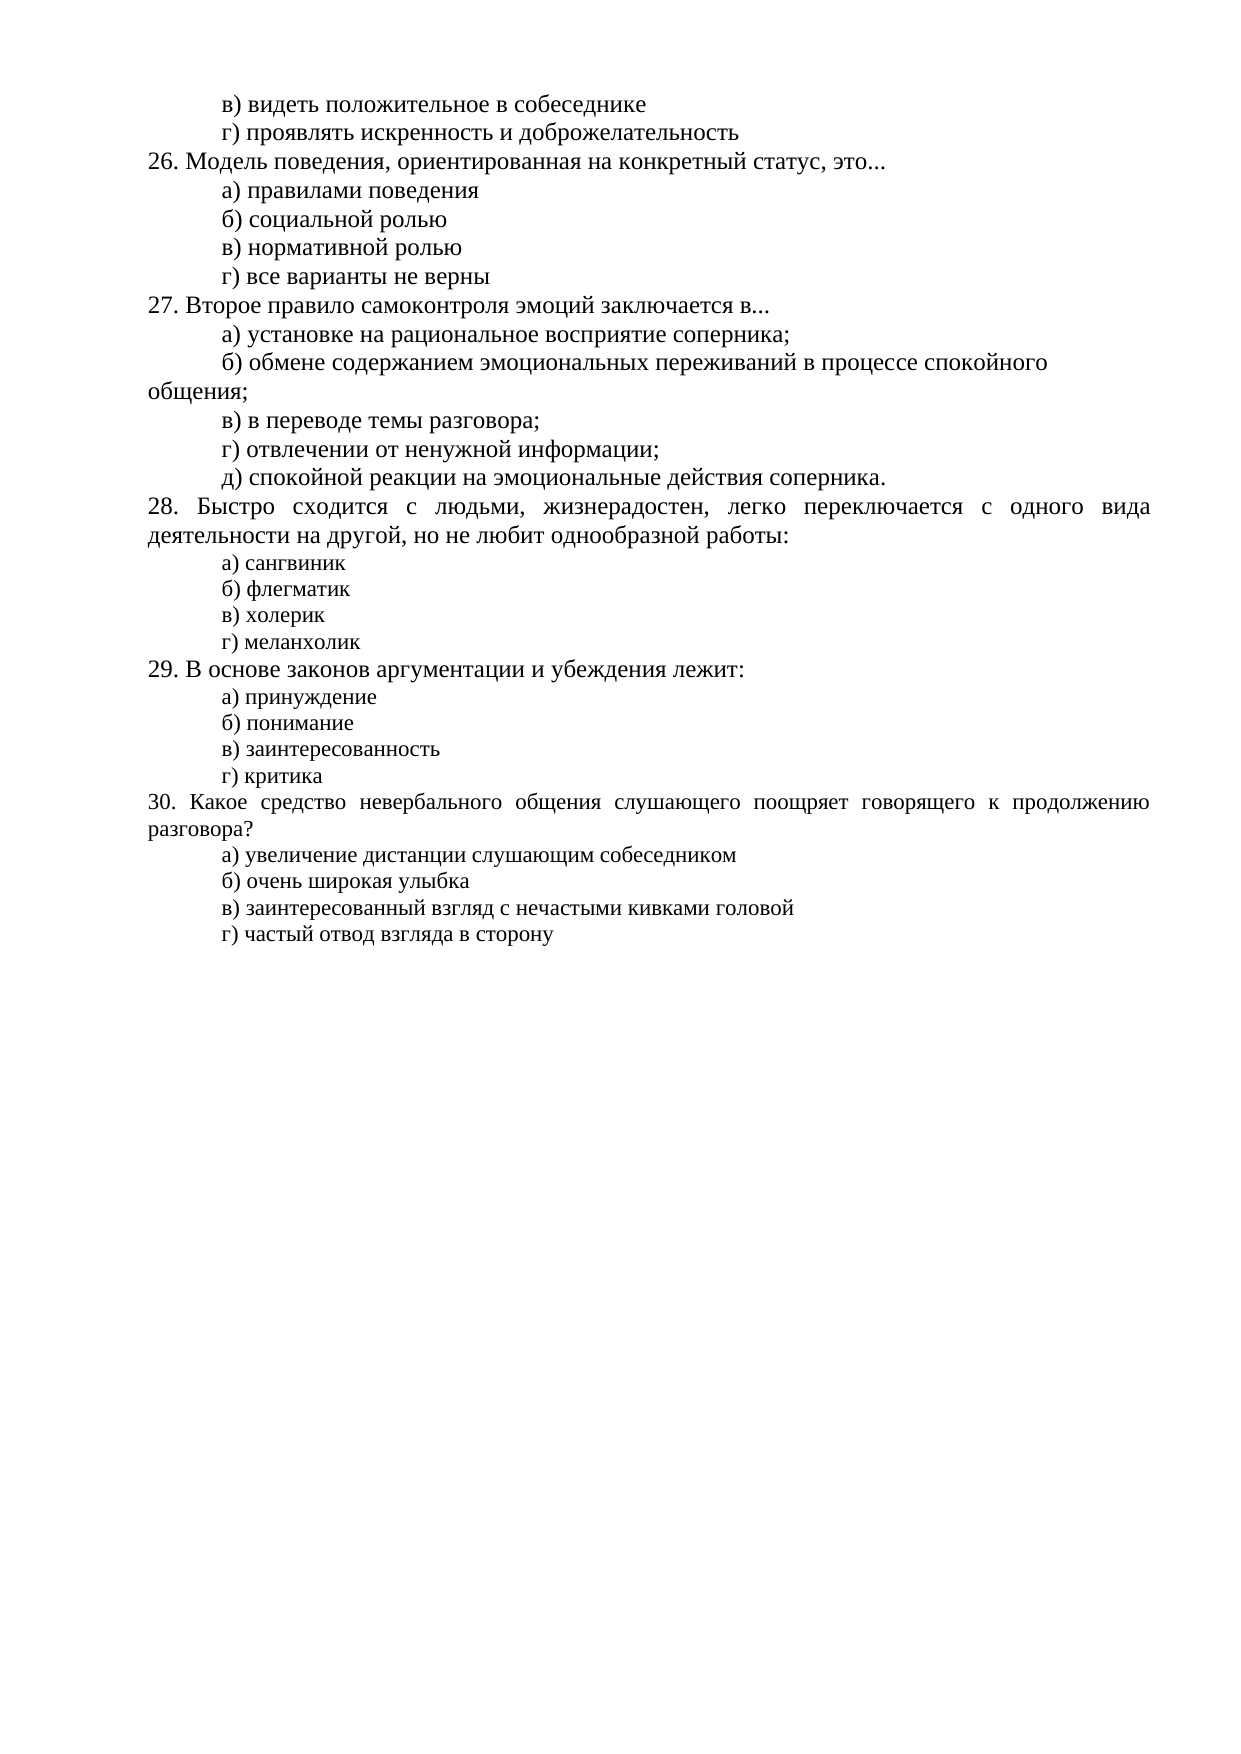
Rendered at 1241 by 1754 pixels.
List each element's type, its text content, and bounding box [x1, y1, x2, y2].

text в) видеть положительное в собеседнике [148, 89, 1152, 117]
text б) обмене содержанием эмоциональных переживаний в процессе спокойного общения; [148, 347, 1152, 405]
text 26. Модель поведения, ориентированная на конкретный статус, это... [148, 146, 1152, 175]
list г) критика [148, 762, 1152, 788]
list 30. Какое средство невербального общения слушающего поощряет говорящего к продолжению разговора? [148, 788, 1152, 841]
list а) увеличение дистанции слушающим собеседником [148, 841, 1152, 867]
text г) все варианты не верны [147, 261, 1152, 290]
list а) принуждение [148, 683, 1152, 709]
text 28. Быстро сходится с людьми, жизнерадостен, легко переключается с одного вида деятельности на другой, но не любит однообразной работы: [148, 491, 1152, 549]
text б) социальной ролью [147, 204, 1152, 232]
text в) в переводе темы разговора; [148, 405, 1152, 434]
list в) холерик [148, 601, 1152, 628]
text 29. В основе законов аргументации и убеждения лежит: [148, 654, 1152, 683]
list б) очень широкая улыбка [148, 867, 1152, 894]
text г) отвлечении от ненужной информации; [148, 434, 1152, 462]
list а) сангвиник [148, 549, 1152, 575]
text 27. Второе правило самоконтроля эмоций заключается в... [148, 290, 1152, 319]
text в) нормативной ролью [147, 232, 1152, 261]
list б) понимание [148, 709, 1152, 736]
list в) заинтересованный взгляд с нечастыми кивками головой [148, 894, 1152, 920]
list г) меланхолик [148, 628, 1152, 654]
list в) заинтересованность [148, 736, 1152, 762]
text а) установке на рациональное восприятие соперника; [148, 319, 1152, 347]
list б) флегматик [148, 575, 1152, 601]
text г) проявлять искренность и доброжелательность [148, 117, 1152, 146]
list г) частый отвод взгляда в сторону [148, 920, 1152, 946]
text д) спокойной реакции на эмоциональные действия соперника. [148, 462, 1152, 491]
text а) правилами поведения [147, 175, 1152, 204]
